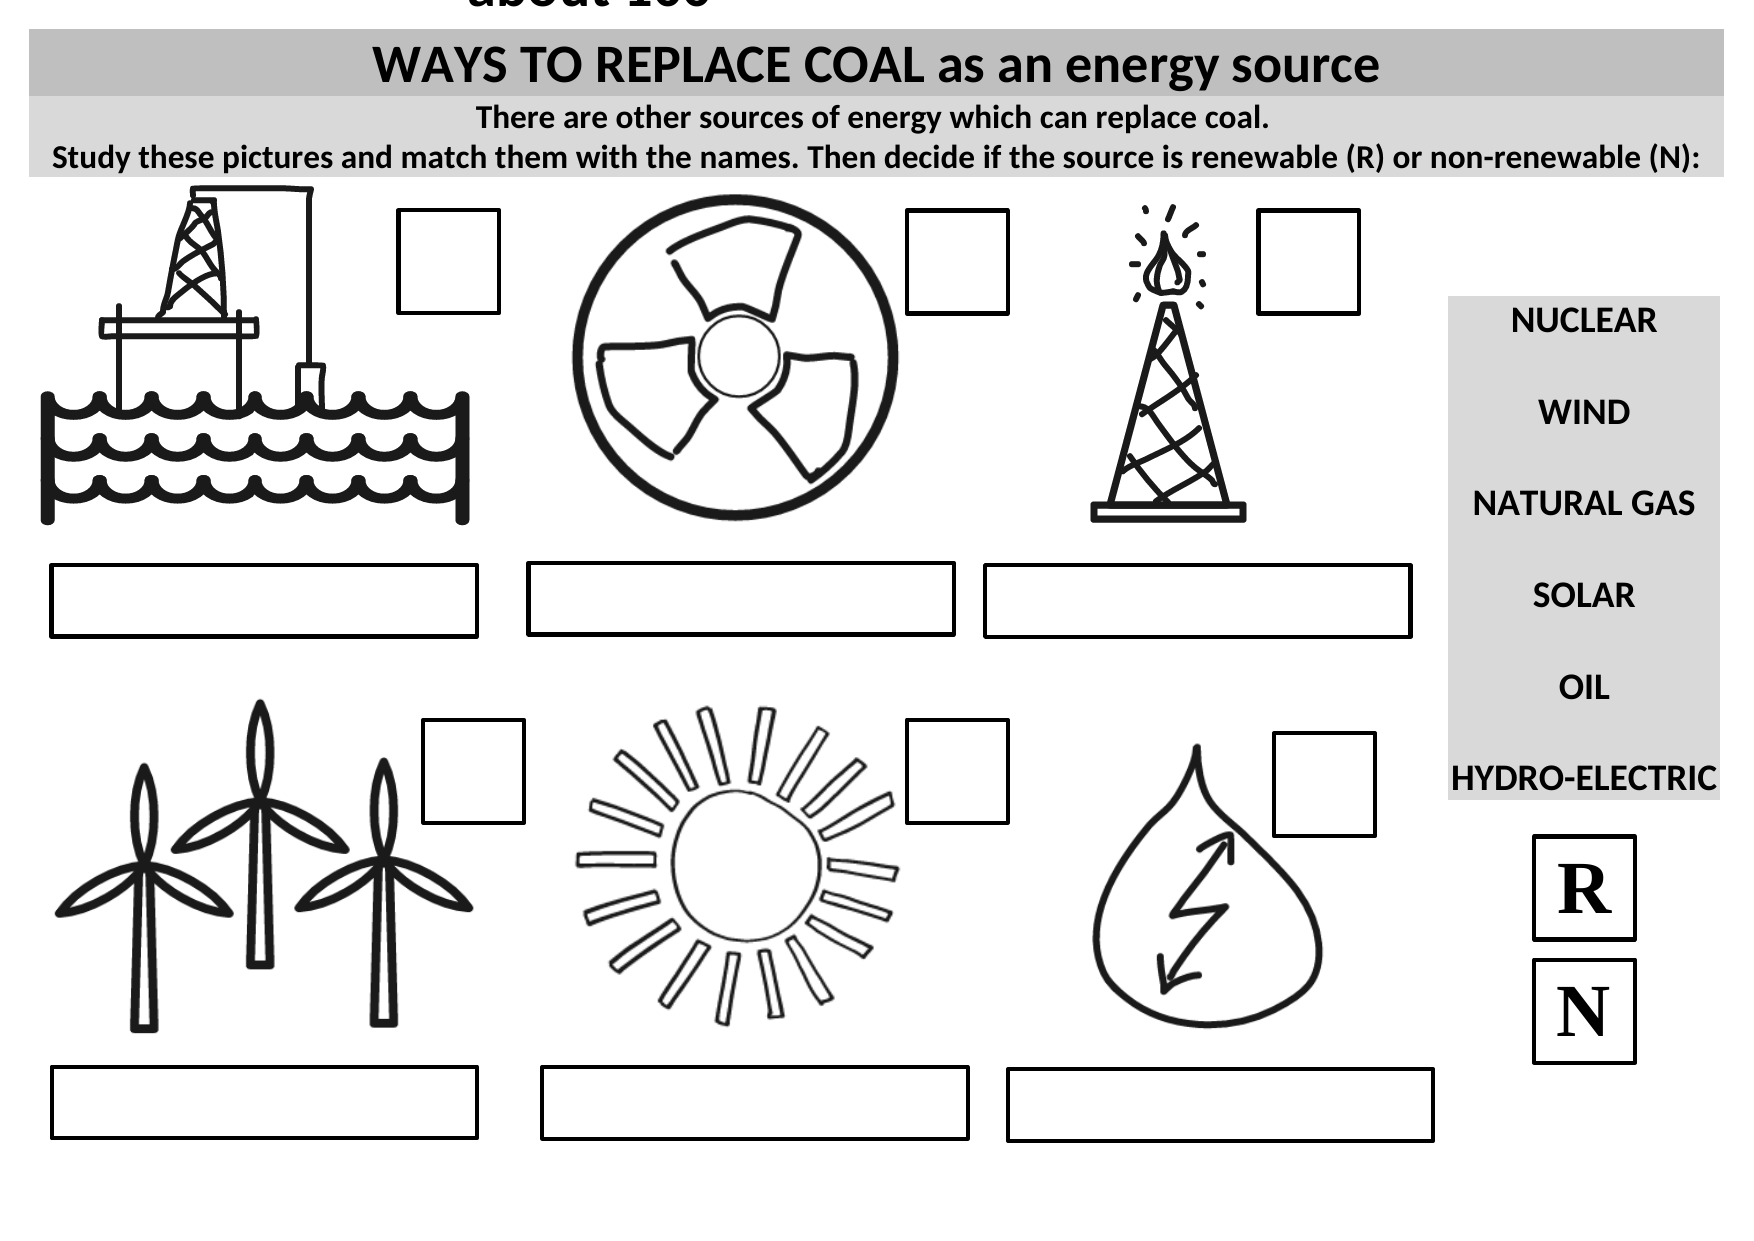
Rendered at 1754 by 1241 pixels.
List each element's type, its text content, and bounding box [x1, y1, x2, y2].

picture [552, 181, 919, 536]
picture [1076, 740, 1335, 1042]
picture [541, 681, 927, 1042]
picture [29, 177, 478, 536]
picture [1062, 192, 1276, 536]
text There are other sources of energy which can replace coal. Study these pictures and match them with the names. Then decide if the source is renewable (R) or non-renewable (N): [29, 96, 1724, 177]
text WAYS TO REPLACE COAL as an energy source [29, 29, 1724, 96]
picture [35, 679, 479, 1042]
